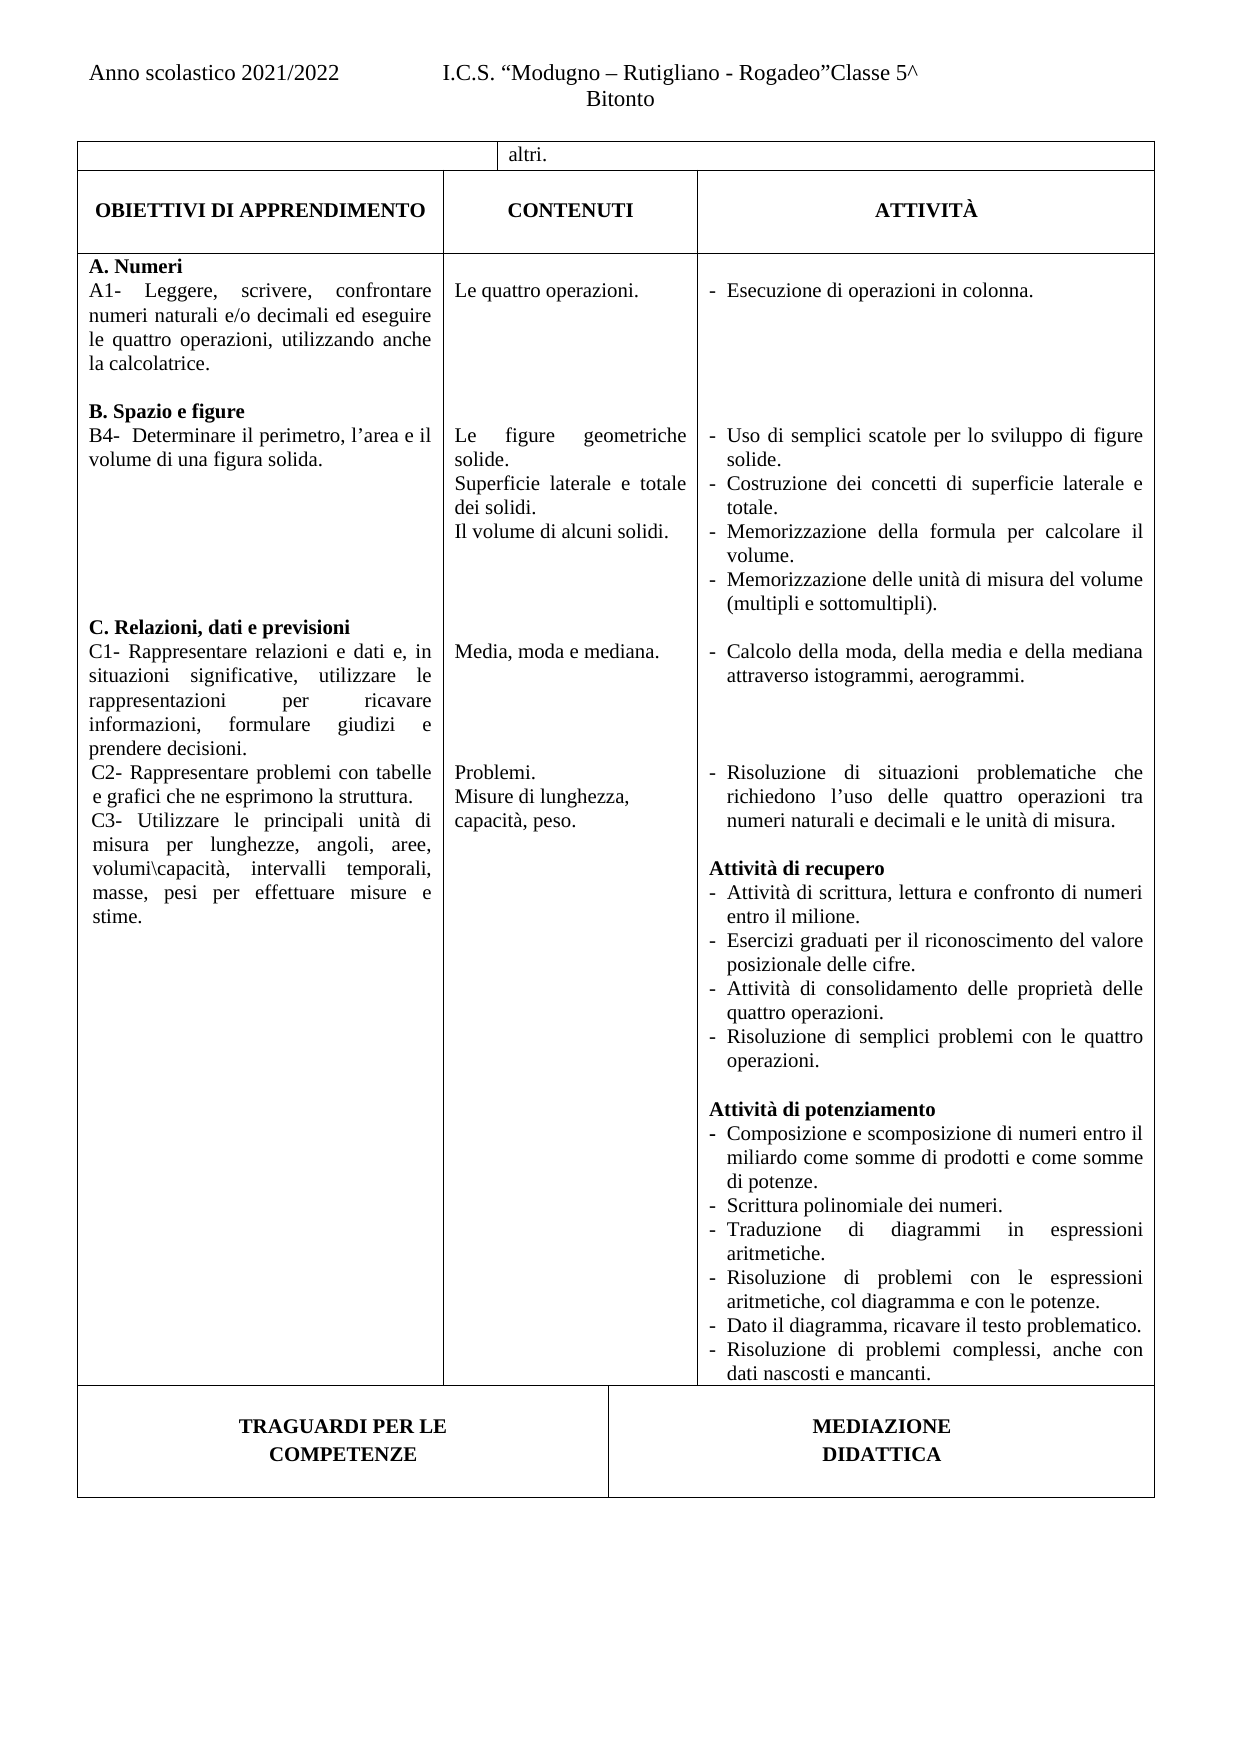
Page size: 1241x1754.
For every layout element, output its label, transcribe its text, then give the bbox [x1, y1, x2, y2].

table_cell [498, 142, 1154, 169]
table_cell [78, 142, 497, 169]
table_cell OBIETTIVI DI APPRENDIMENTO [78, 171, 443, 253]
table_cell A. Numeri A1- Leggere, scrivere, confrontare numeri naturali e/o decimali ed eseguire le quattro operazioni, utilizzando anche la calcolatrice. B. Spazio e figure B4- Determinare il perimetro, l’area e il volume di una figura solida. C. Relazioni, dati e previsioni C1- Rappresentare relazioni e dati e, in situazioni significative, utilizzare le rappresentazioni per ricavare informazioni, formulare giudizi e prendere decisioni. C2- Rappresentare problemi con tabelle e grafici che ne esprimono la struttura. C3- Utilizzare le principali unità di misura per lunghezze, angoli, aree, volumi\capacità, intervalli temporali, masse, pesi per effettuare misure e stime. [78, 254, 443, 1385]
table_cell Le quattro operazioni. Le figure geometriche solide. Superficie laterale e totale dei solidi. Il volume di alcuni solidi. Media, moda e mediana. Problemi. Misure di lunghezza, capacità, peso. [444, 254, 697, 1385]
table_cell Esecuzione di operazioni in colonna. Uso di semplici scatole per lo sviluppo di figure solide. Costruzione dei concetti di superficie laterale e totale. Memorizzazione della formula per calcolare il volume. Memorizzazione delle unità di misura del volume (multipli e sottomultipli). Calcolo della moda, della media e della mediana attraverso istogrammi, aerogrammi. Risoluzione di situazioni problematiche che richiedono l’uso delle quattro operazioni tra numeri naturali e decimali e le unità di misura. Attività di recupero Attività di scrittura, lettura e confronto di numeri entro il milione. Esercizi graduati per il riconoscimento del valore posizionale delle cifre. Attività di consolidamento delle proprietà delle quattro operazioni. Risoluzione di semplici problemi con le quattro operazioni. Attività di potenziamento Composizione e scomposizione di numeri entro il miliardo come somme di prodotti e come somme di potenze. Scrittura polinomiale dei numeri. Traduzione di diagrammi in espressioni aritmetiche. Risoluzione di problemi con le espressioni aritmetiche, col diagramma e con le potenze. Dato il diagramma, ricavare il testo problematico. Risoluzione di problemi complessi, anche con dati nascosti e mancanti. [698, 254, 1154, 1385]
table_cell MEDIAZIONE DIDATTICA [609, 1386, 1154, 1497]
table_cell TRAGUARDI PER LE COMPETENZE [78, 1386, 608, 1497]
table_cell ATTIVITÀ [698, 171, 1154, 253]
table_cell CONTENUTI [444, 171, 697, 253]
